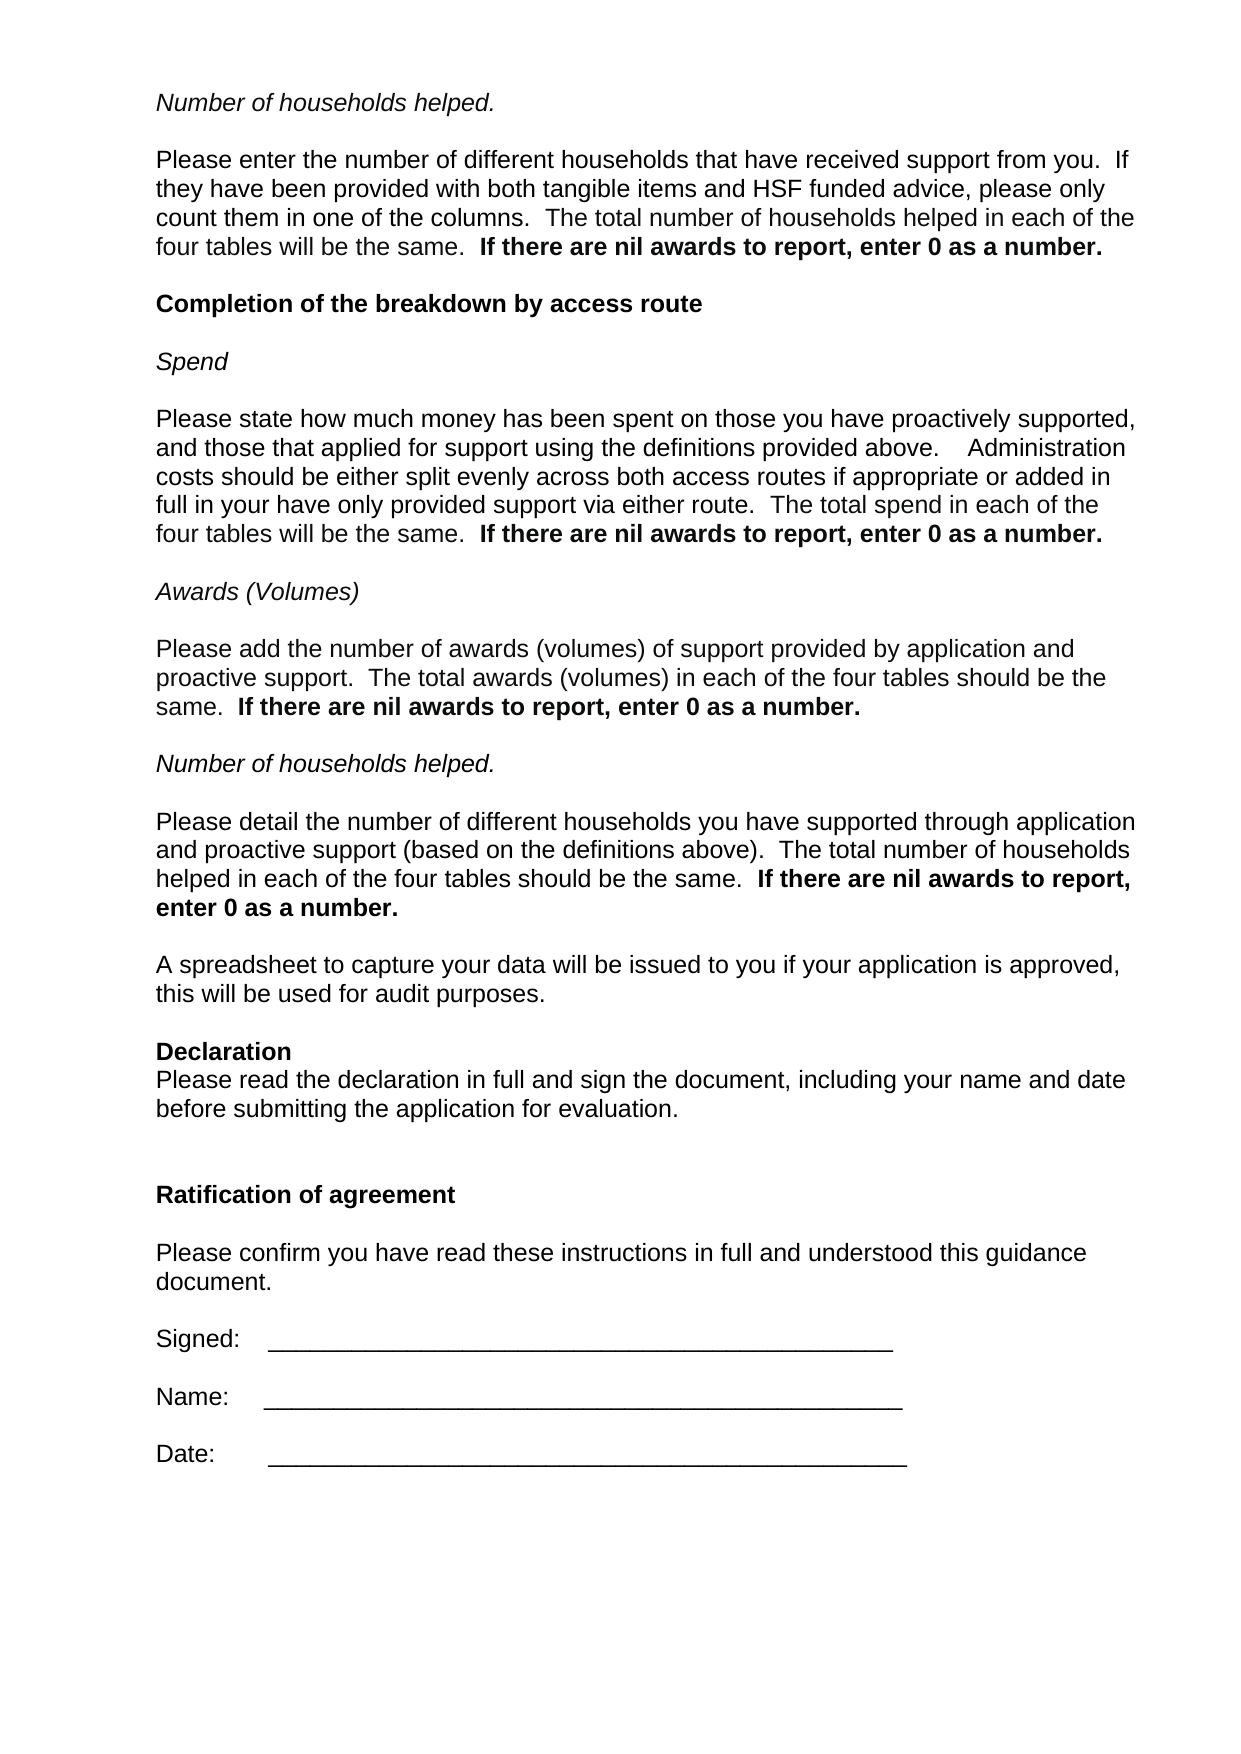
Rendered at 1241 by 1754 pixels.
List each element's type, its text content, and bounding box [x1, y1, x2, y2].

list Please enter the number of different households that have received support from you. If they have been provided with both tangible items and HSF funded advice, please only count them in one of the columns. The total number of households helped in each of the four tables will be the same. If there are nil awards to report, enter 0 as a number. [156, 145, 1138, 260]
list Spend [156, 347, 1138, 375]
list Date: ______________________________________________ [156, 1439, 1138, 1468]
list Declaration [156, 1037, 1138, 1065]
list Completion of the breakdown by access route [156, 289, 1138, 318]
list Please add the number of awards (volumes) of support provided by application and proactive support. The total awards (volumes) in each of the four tables should be the same. If there are nil awards to report, enter 0 as a number. [156, 634, 1138, 720]
list Number of households helped. [156, 749, 1138, 778]
list A spreadsheet to capture your data will be issued to you if your application is approved, this will be used for audit purposes. [156, 950, 1138, 1008]
list Please detail the number of different households you have supported through application and proactive support (based on the definitions above). The total number of households helped in each of the four tables should be the same. If there are nil awards to report, enter 0 as a number. [156, 807, 1138, 922]
list Name: ______________________________________________ [156, 1382, 1138, 1410]
list Please confirm you have read these instructions in full and understood this guidance document. [156, 1238, 1138, 1295]
list Ratification of agreement [156, 1180, 1138, 1209]
list Signed: _____________________________________________ [156, 1324, 1138, 1353]
list Awards (Volumes) [156, 577, 1138, 605]
list Please read the declaration in full and sign the document, including your name and date before submitting the application for evaluation. [156, 1065, 1138, 1123]
list Please state how much money has been spent on those you have proactively supported, and those that applied for support using the definitions provided above. Administration costs should be either split evenly across both access routes if appropriate or added in full in your have only provided support via either route. The total spend in each of the four tables will be the same. If there are nil awards to report, enter 0 as a number. [156, 404, 1138, 548]
text Number of households helped. [156, 88, 1138, 117]
